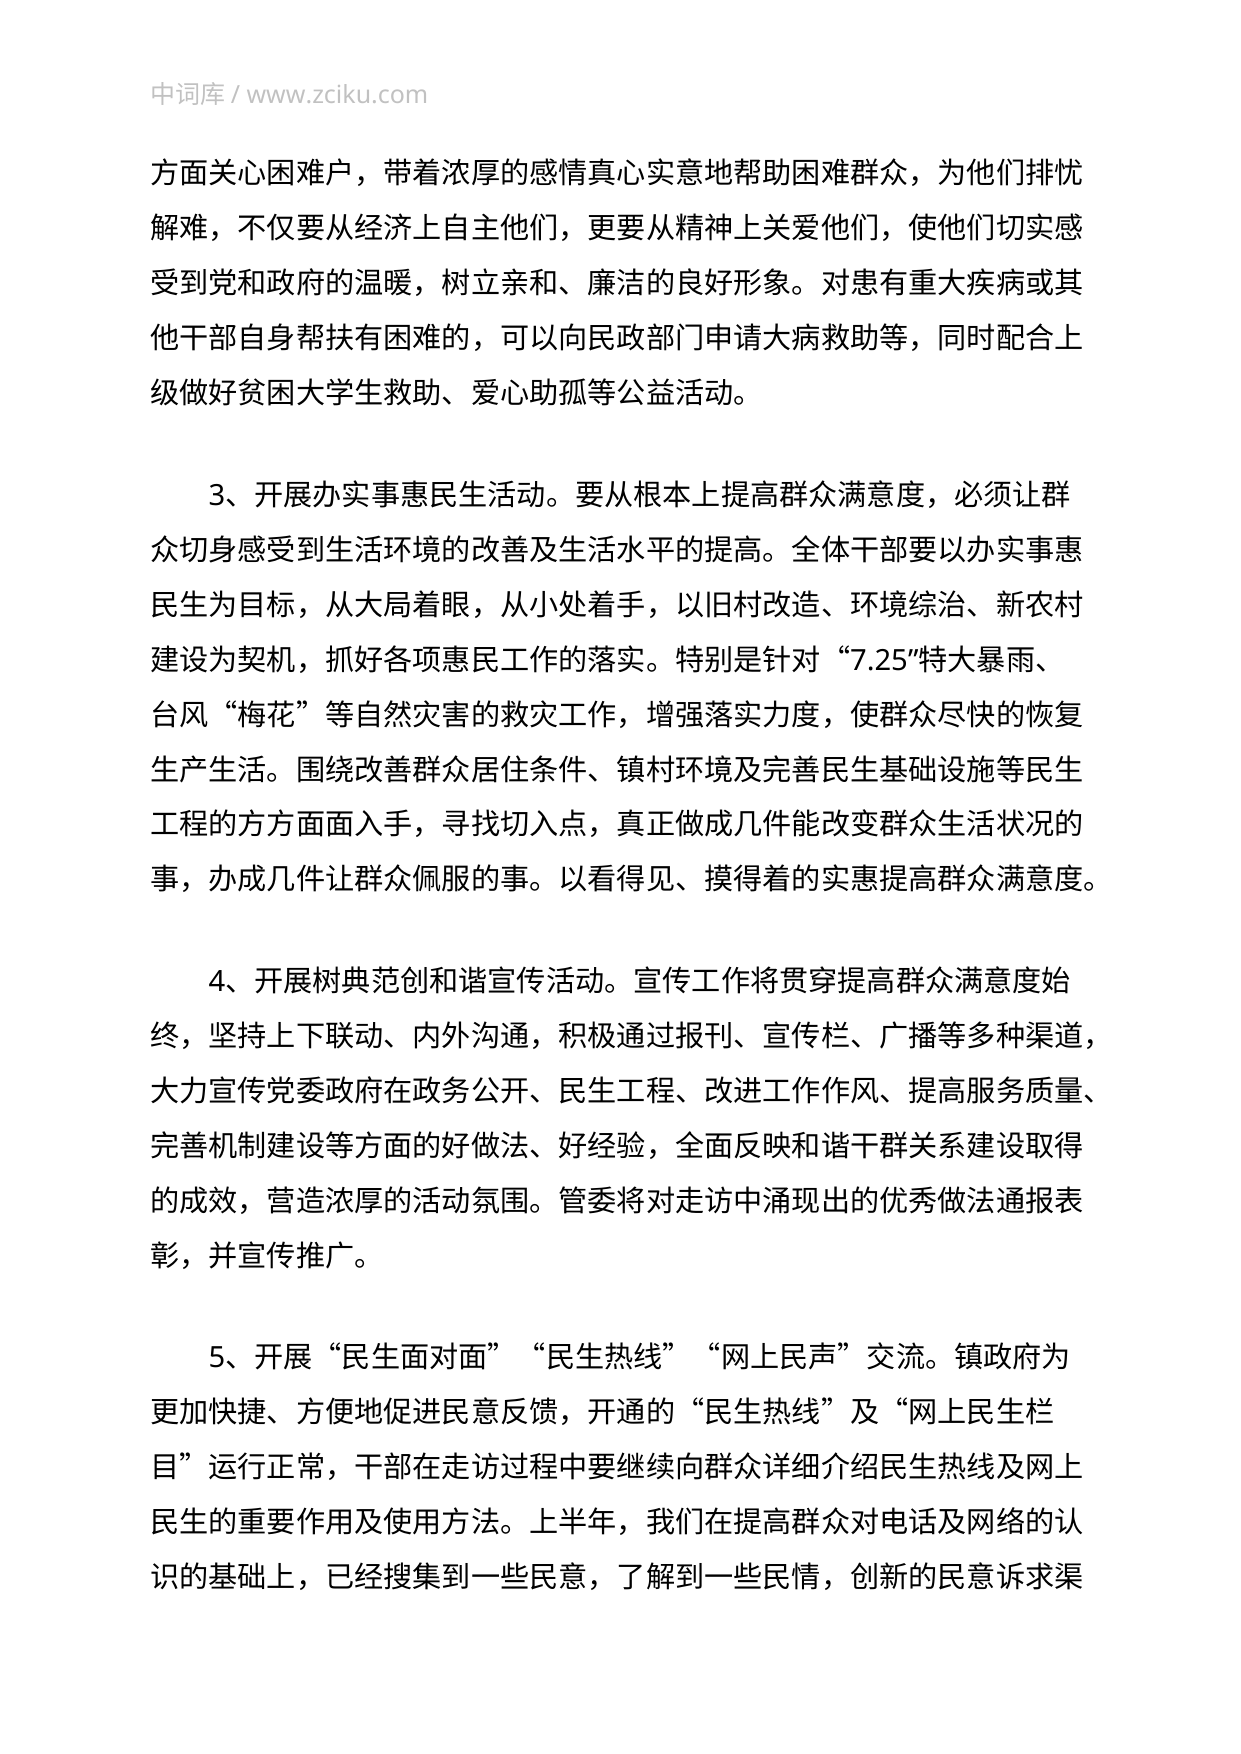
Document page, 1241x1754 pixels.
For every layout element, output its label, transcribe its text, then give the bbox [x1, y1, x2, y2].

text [150, 150, 1090, 412]
text 3、开展办实事惠民生活动。要从根本上提高群众满意度，必须让群众切身感受到生活环境的改善及生活水平的提高。全体干部要以办实事惠民生为目标，从大局着眼，从小处着手，以旧村改造、环境综治、新农村建设为契机，抓好各项惠民工作的落实。特别是针对“7.25”特大暴雨、台风“梅花”等自然灾害的救灾工作，增强落实力度，使群众尽快的恢复生产生活。围绕改善群众居住条件、镇村环境及完善民生基础设施等民生工程的方方面面入手，寻找切入点，真正做成几件能改变群众生活状况的事，办成几件让群众佩服的事。以看得见、摸得着的实惠提高群众满意度。 [150, 471, 1090, 898]
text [150, 1334, 1090, 1596]
text 4、开展树典范创和谐宣传活动。宣传工作将贯穿提高群众满意度始终，坚持上下联动、内外沟通，积极通过报刊、宣传栏、广播等多种渠道，大力宣传党委政府在政务公开、民生工程、改进工作作风、提高服务质量、完善机制建设等方面的好做法、好经验，全面反映和谐干群关系建设取得的成效，营造浓厚的活动氛围。管委将对走访中涌现出的优秀做法通报表彰，并宣传推广。 [150, 958, 1090, 1274]
